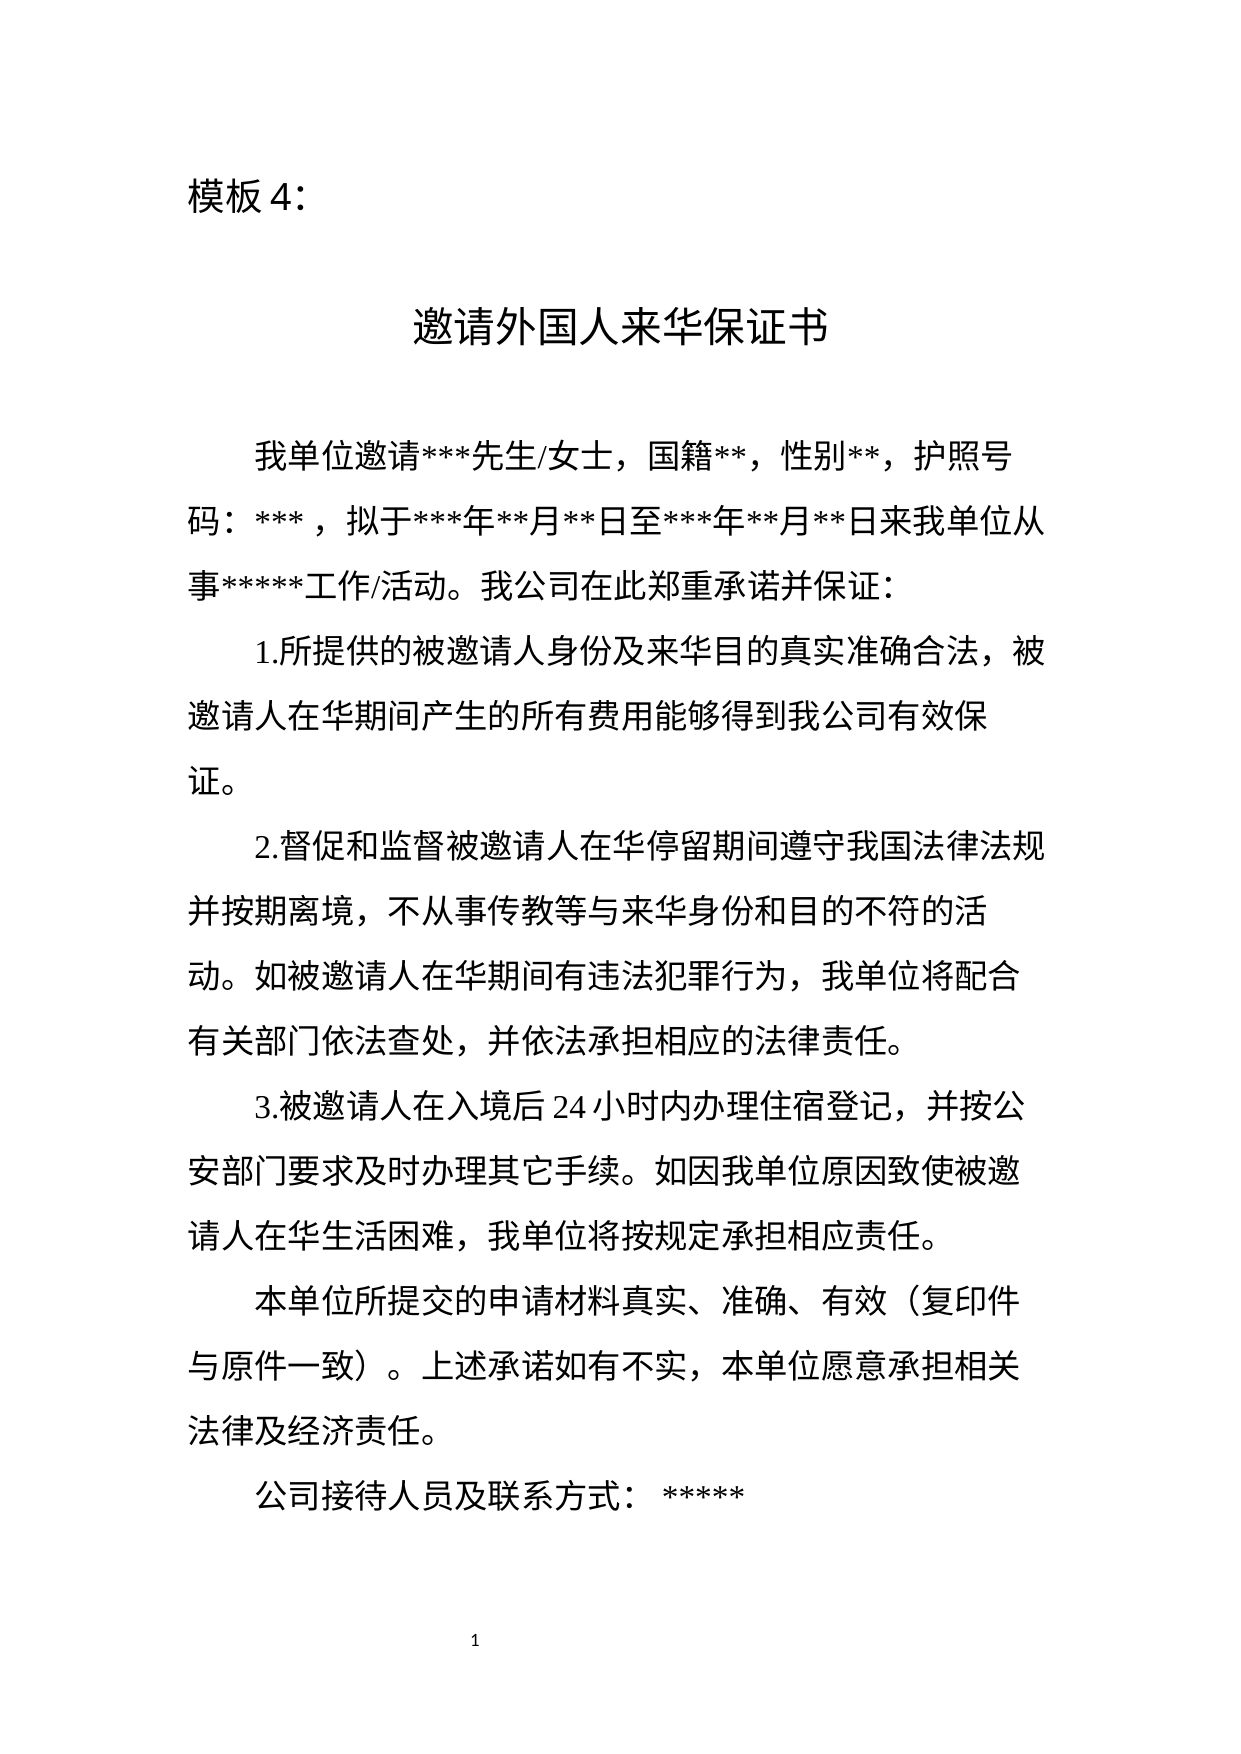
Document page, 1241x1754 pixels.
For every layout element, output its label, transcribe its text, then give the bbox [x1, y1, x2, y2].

text 公司接待人员及联系方式： ***** [187, 1462, 1053, 1527]
text 本单位所提交的申请材料真实、准确、有效（复印件与原件一致）。上述承诺如有不实，本单位愿意承担相关法律及经济责任。 [187, 1267, 1053, 1462]
text 我单位邀请***先生/女士，国籍**，性别**，护照号码：*** ，拟于***年**月**日至***年**月**日来我单位从事*****工作/活动。我公司在此郑重承诺并保证： [187, 422, 1053, 617]
text 1.所提供的被邀请人身份及来华目的真实准确合法，被邀请人在华期间产生的所有费用能够得到我公司有效保证。 [187, 617, 1053, 812]
text 2.督促和监督被邀请人在华停留期间遵守我国法律法规并按期离境，不从事传教等与来华身份和目的不符的活动。如被邀请人在华期间有违法犯罪行为，我单位将配合有关部门依法查处，并依法承担相应的法律责任。 [187, 812, 1053, 1072]
text 模板4： [187, 162, 1053, 227]
text 邀请外国人来华保证书 [187, 292, 1053, 357]
text 3.被邀请人在入境后24小时内办理住宿登记，并按公安部门要求及时办理其它手续。如因我单位原因致使被邀请人在华生活困难，我单位将按规定承担相应责任。 [187, 1072, 1053, 1267]
